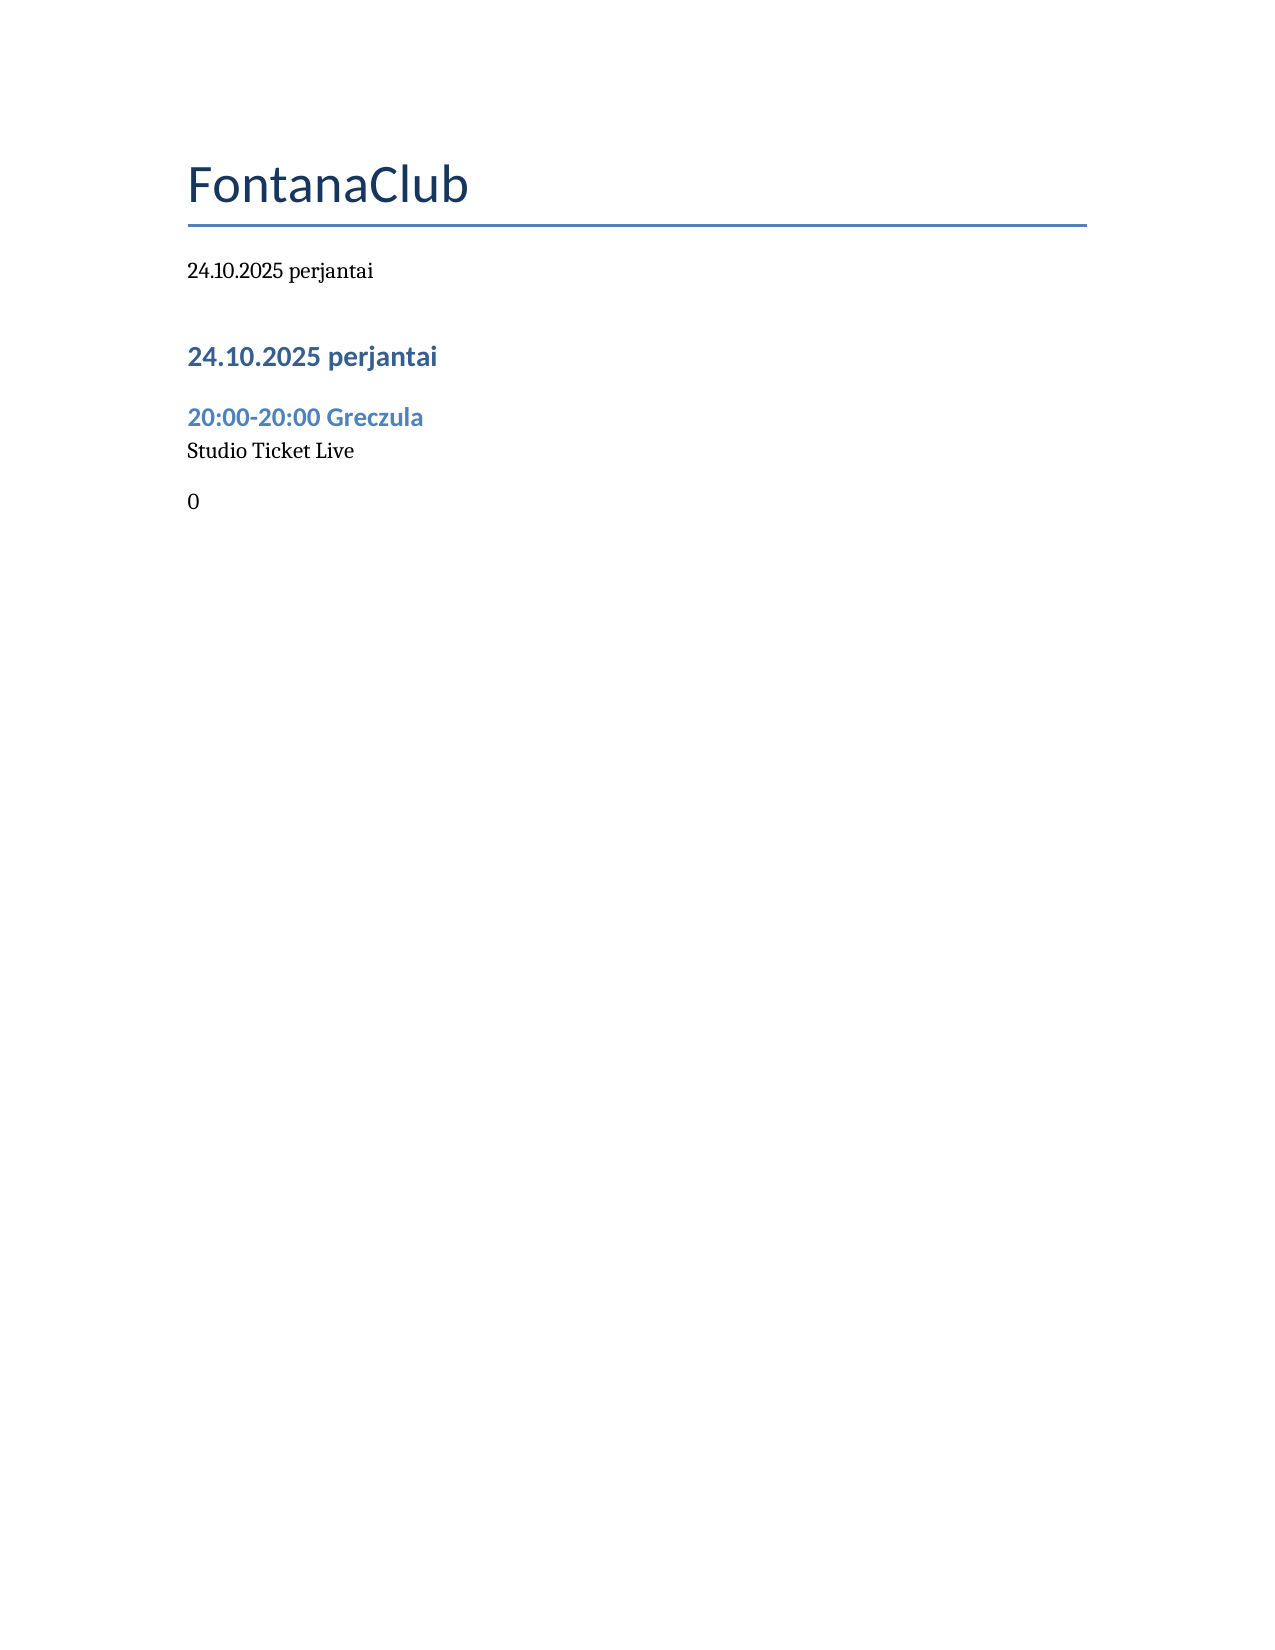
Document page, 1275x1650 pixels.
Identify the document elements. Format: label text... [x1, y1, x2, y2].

text 24.10.2025 perjantai [187, 258, 1087, 284]
title FontanaClub [187, 150, 1087, 227]
subtitle 24.10.2025 perjantai [187, 338, 1087, 374]
text Studio Ticket Live [187, 438, 1087, 464]
subtitle 20:00-20:00 Greczula [187, 400, 1087, 433]
text 0 [187, 489, 1087, 515]
